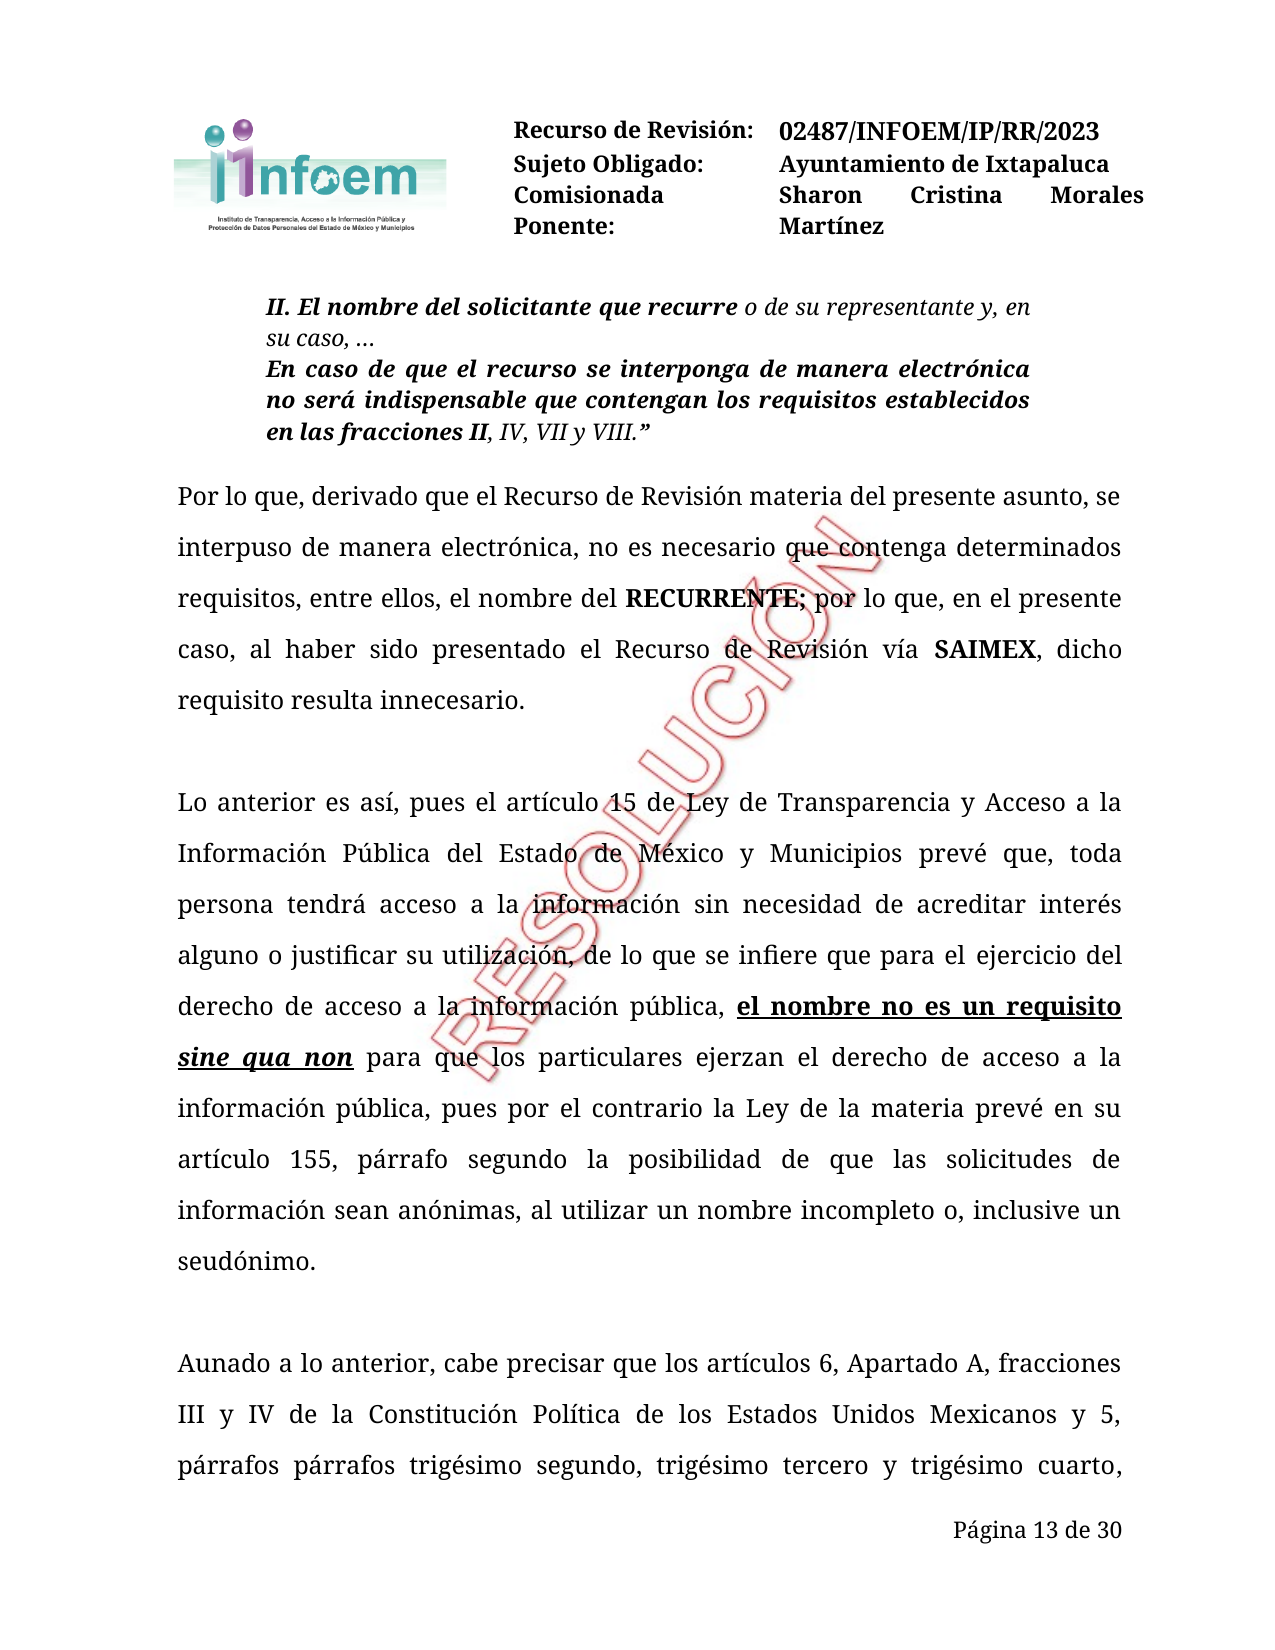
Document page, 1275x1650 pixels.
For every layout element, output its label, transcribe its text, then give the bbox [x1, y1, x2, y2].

text II. El nombre del solicitante que recurre o de su representante y, en su caso, … [266, 291, 1034, 353]
picture [89, 98, 1215, 1599]
text En caso de que el recurso se interponga de manera electrónica no será indispensable que contengan los requisitos establecidos en las fracciones II, IV, VII y VIII.” [266, 353, 1034, 447]
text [177, 1346, 1122, 1482]
text Lo anterior es así, pues el artículo 15 de Ley de Transparencia y Acceso a la Información Pública del Estado de México y Municipios prevé que, toda persona tendrá acceso a la información sin necesidad de acreditar interés alguno o justificar su utilización, de lo que se infiere que para el ejercicio del derecho de acceso a la información pública, el nombre no es un requisito sine qua non para que los particulares ejerzan el derecho de acceso a la información pública, pues por el contrario la Ley de la materia prevé en su artículo 155, párrafo segundo la posibilidad de que las solicitudes de información sean anónimas, al utilizar un nombre incompleto o, inclusive un seudónimo. [177, 784, 1122, 1278]
text Por lo que, derivado que el Recurso de Revisión materia del presente asunto, se interpuso de manera electrónica, no es necesario que contenga determinados requisitos, entre ellos, el nombre del RECURRENTE; por lo que, en el presente caso, al haber sido presentado el Recurso de Revisión vía SAIMEX, dicho requisito resulta innecesario. [177, 478, 1122, 716]
